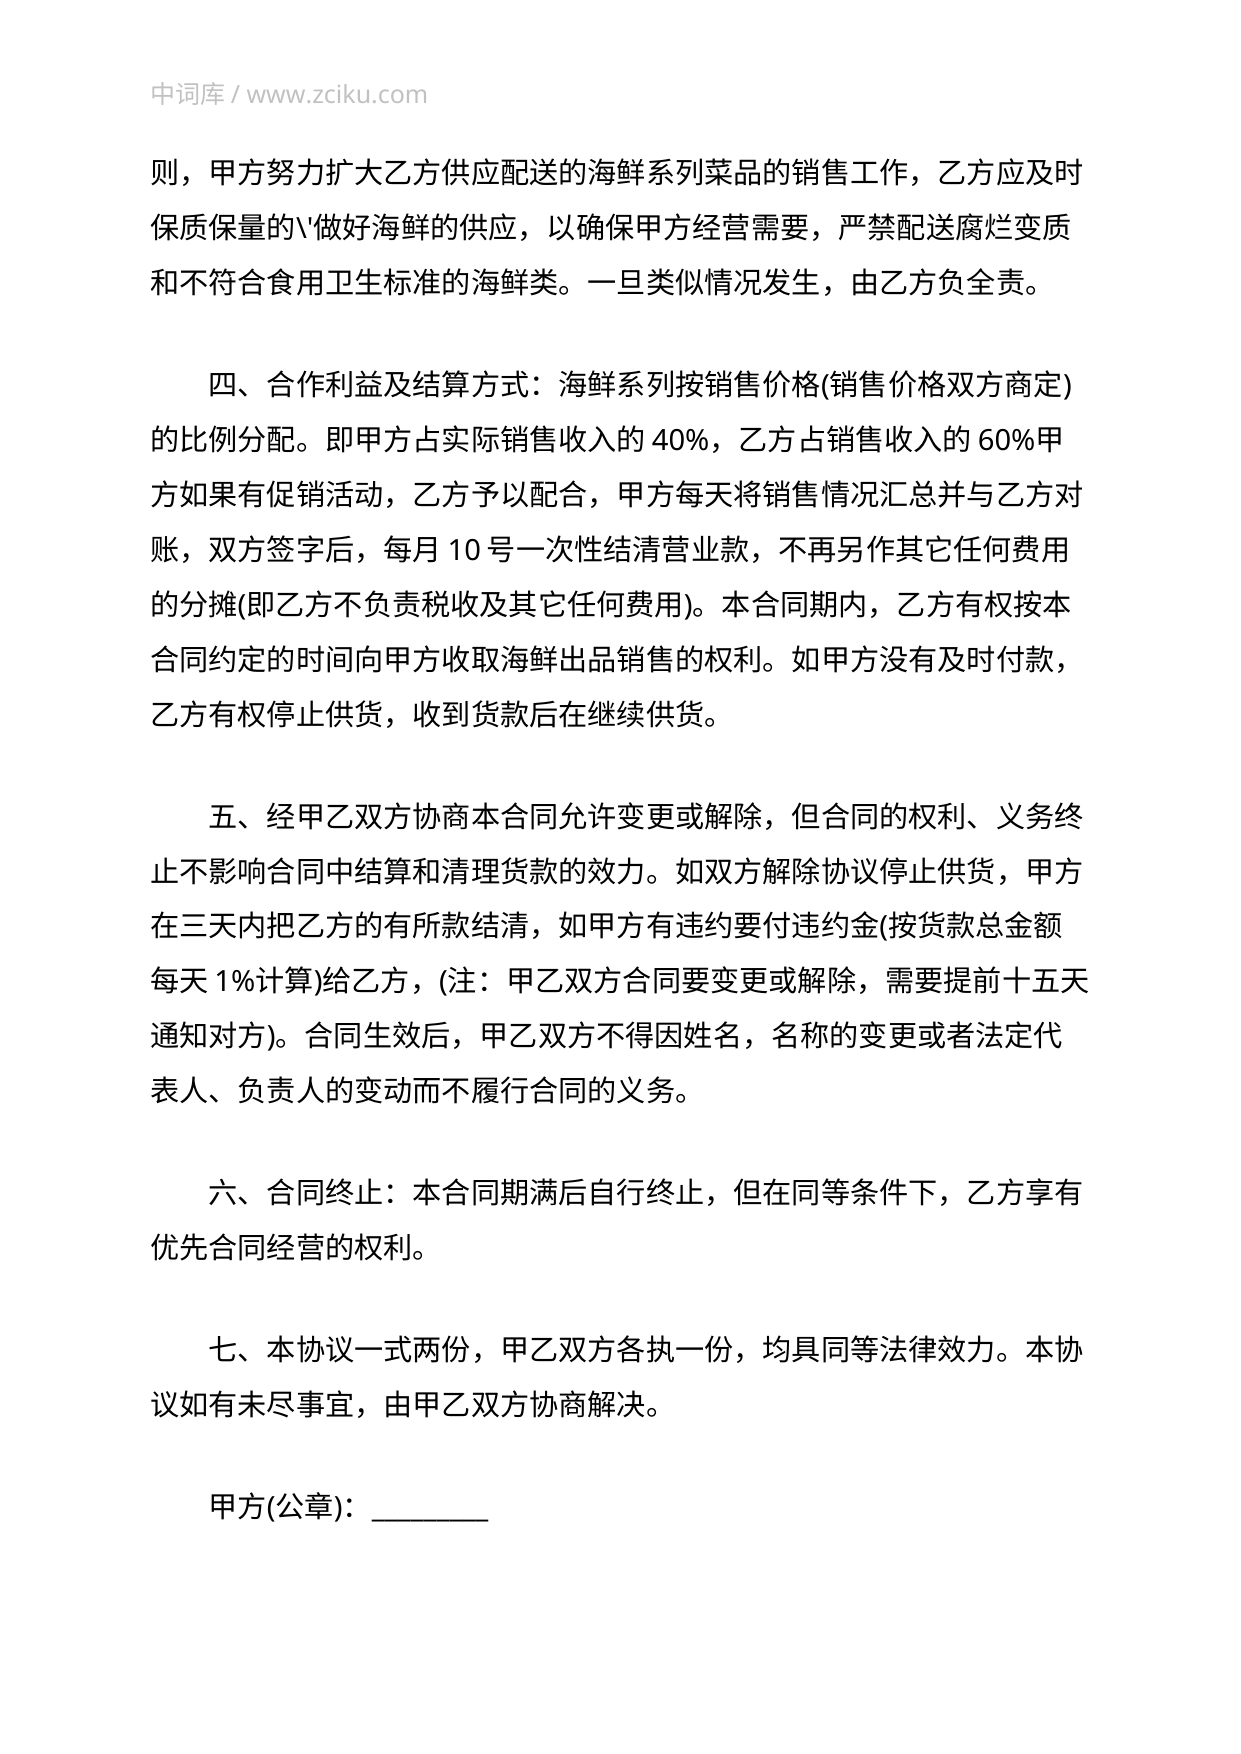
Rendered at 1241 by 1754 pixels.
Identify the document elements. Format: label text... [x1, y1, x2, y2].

text 五、经甲乙双方协商本合同允许变更或解除，但合同的权利、义务终止不影响合同中结算和清理货款的效力。如双方解除协议停止供货，甲方在三天内把乙方的有所款结清，如甲方有违约要付违约金(按货款总金额每天1%计算)给乙方，(注：甲乙双方合同要变更或解除，需要提前十五天通知对方)。合同生效后，甲乙双方不得因姓名，名称的变更或者法定代表人、负责人的变动而不履行合同的义务。 [150, 793, 1090, 1110]
text 四、合作利益及结算方式：海鲜系列按销售价格(销售价格双方商定)的比例分配。即甲方占实际销售收入的40%，乙方占销售收入的60%甲方如果有促销活动，乙方予以配合，甲方每天将销售情况汇总并与乙方对账，双方签字后，每月10号一次性结清营业款，不再另作其它任何费用的分摊(即乙方不负责税收及其它任何费用)。本合同期内，乙方有权按本合同约定的时间向甲方收取海鲜出品销售的权利。如甲方没有及时付款，乙方有权停止供货，收到货款后在继续供货。 [150, 362, 1090, 734]
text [150, 150, 1090, 302]
text 六、合同终止：本合同期满后自行终止，但在同等条件下，乙方享有优先合同经营的权利。 [150, 1170, 1090, 1267]
text 甲方(公章)：_________ [150, 1483, 1090, 1526]
text 七、本协议一式两份，甲乙双方各执一份，均具同等法律效力。本协议如有未尽事宜，由甲乙双方协商解决。 [150, 1326, 1090, 1424]
